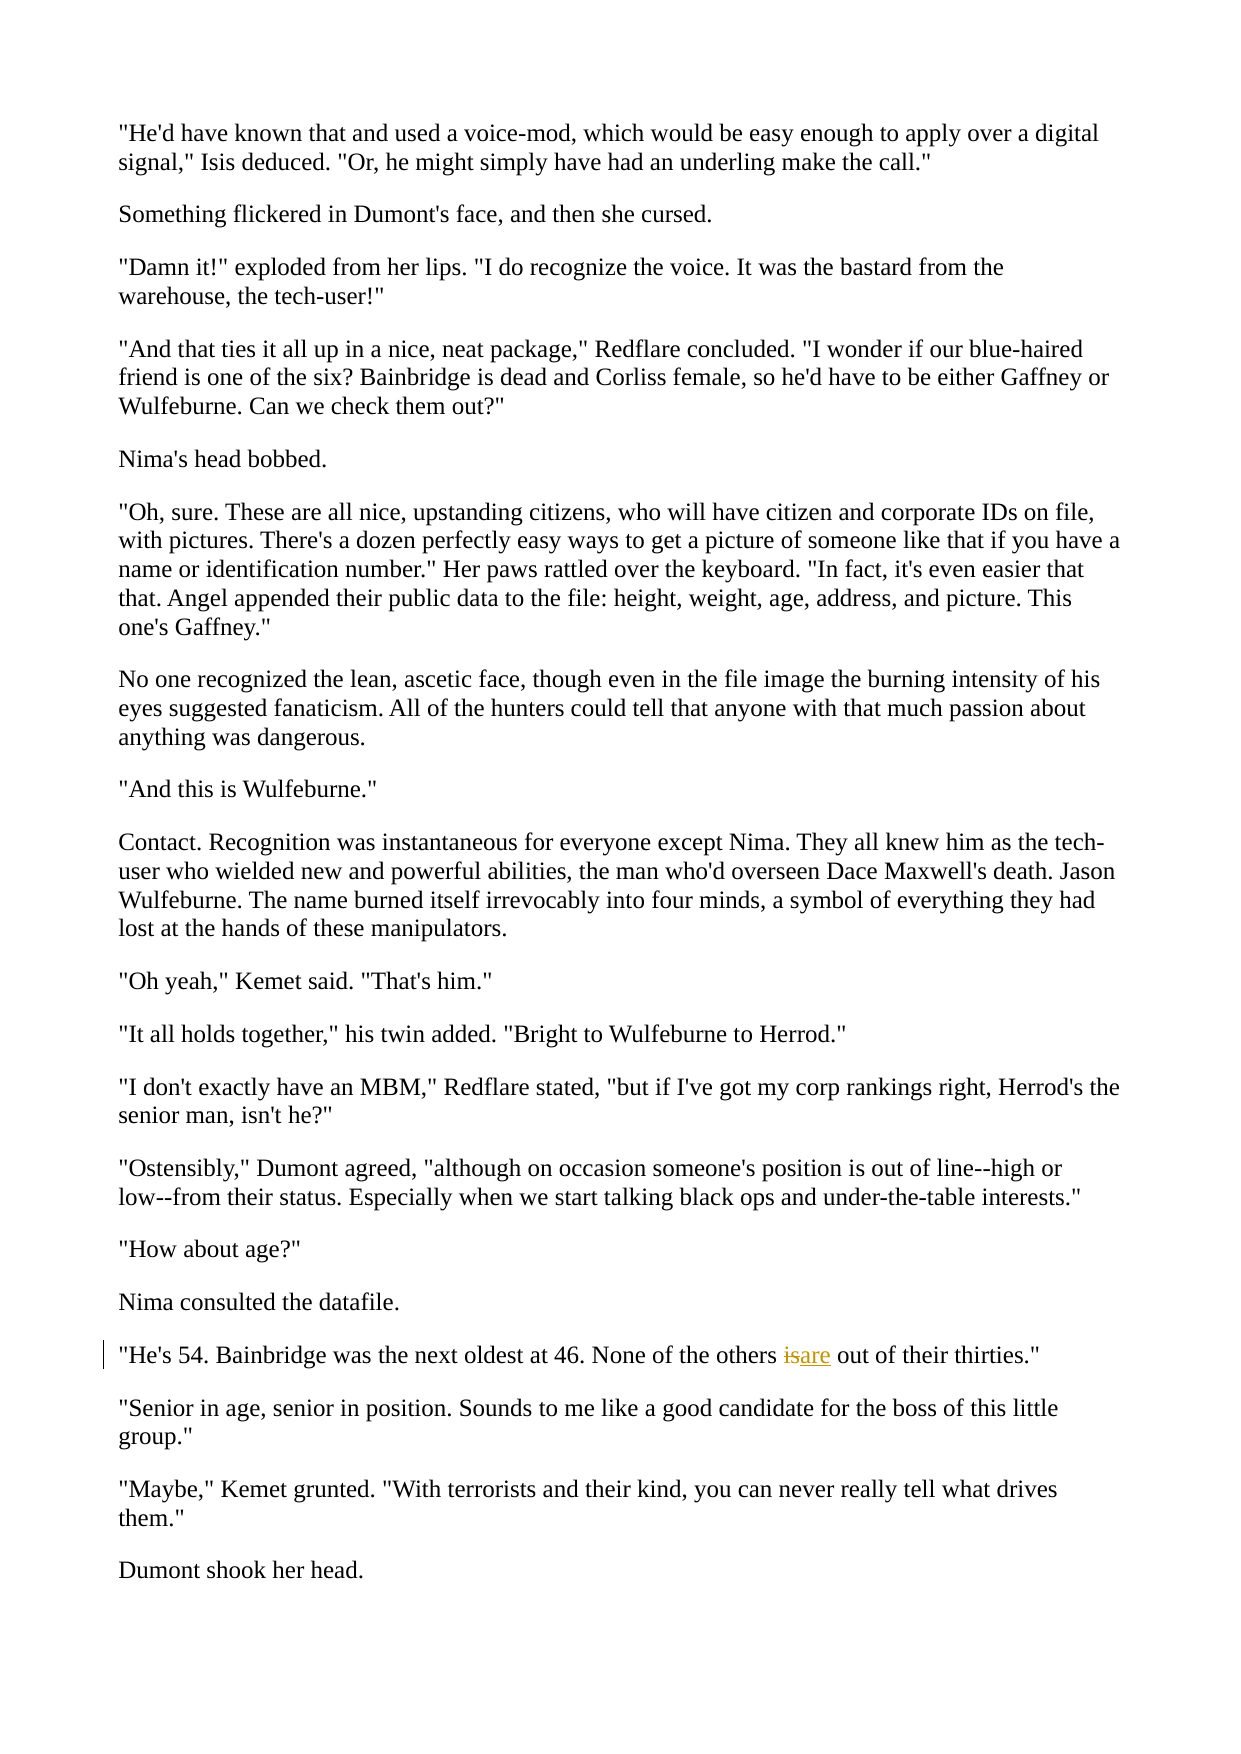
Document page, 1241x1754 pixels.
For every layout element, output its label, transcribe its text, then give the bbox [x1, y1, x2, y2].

text "He's 54. Bainbridge was the next oldest at 46. None of the others out of their thirties." [118, 1340, 1122, 1369]
text Nima consulted the datafile. [118, 1287, 1122, 1316]
text Dumont shook her head. [118, 1556, 1122, 1584]
text "How about age?" [118, 1234, 1122, 1263]
text "Damn it!" exploded from her lips. "I do recognize the voice. It was the bastard from the warehouse, the tech-user!" [118, 252, 1122, 310]
text "Maybe," Kemet grunted. "With terrorists and their kind, you can never really tell what drives them." [118, 1474, 1122, 1532]
text "Oh yeah," Kemet said. "That's him." [118, 966, 1122, 995]
text Something flickered in Dumont's face, and then she cursed. [118, 199, 1122, 228]
text "It all holds together," his twin added. "Bright to Wulfeburne to Herrod." [118, 1019, 1122, 1048]
text "I don't exactly have an MBM," Redflare stated, "but if I've got my corp rankings right, Herrod's the senior man, isn't he?" [118, 1072, 1122, 1129]
text Contact. Recognition was instantaneous for everyone except Nima. They all knew him as the tech-user who wielded new and powerful abilities, the man who'd overseen Dace Maxwell's death. Jason Wulfeburne. The name burned itself irrevocably into four minds, a symbol of everything they had lost at the hands of these manipulators. [118, 827, 1122, 942]
text Nima's head bobbed. [118, 444, 1122, 473]
text "He'd have known that and used a voice-mod, which would be easy enough to apply over a digital signal," Isis deduced. "Or, he might simply have had an underling make the call." [118, 118, 1122, 176]
text "Senior in age, senior in position. Sounds to me like a good candidate for the boss of this little group." [118, 1393, 1122, 1450]
text "And that ties it all up in a nice, neat package," Redflare concluded. "I wonder if our blue-haired friend is one of the six? Bainbridge is dead and Corliss female, so he'd have to be either Gaffney or Wulfeburne. Can we check them out?" [118, 334, 1122, 420]
text "Ostensibly," Dumont agreed, "although on occasion someone's position is out of line--high or low--from their status. Especially when we start talking black ops and under-the-table interests." [118, 1153, 1122, 1211]
text No one recognized the lean, ascetic face, though even in the file image the burning intensity of his eyes suggested fanaticism. All of the hunters could tell that anyone with that much passion about anything was dangerous. [118, 664, 1122, 751]
text "Oh, sure. These are all nice, upstanding citizens, who will have citizen and corporate IDs on file, with pictures. There's a dozen perfectly easy ways to get a picture of someone like that if you have a name or identification number." Her paws rattled over the keyboard. "In fact, it's even easier that that. Angel appended their public data to the file: height, weight, age, address, and picture. This one's Gaffney." [118, 497, 1122, 640]
text "And this is Wulfeburne." [118, 774, 1122, 803]
